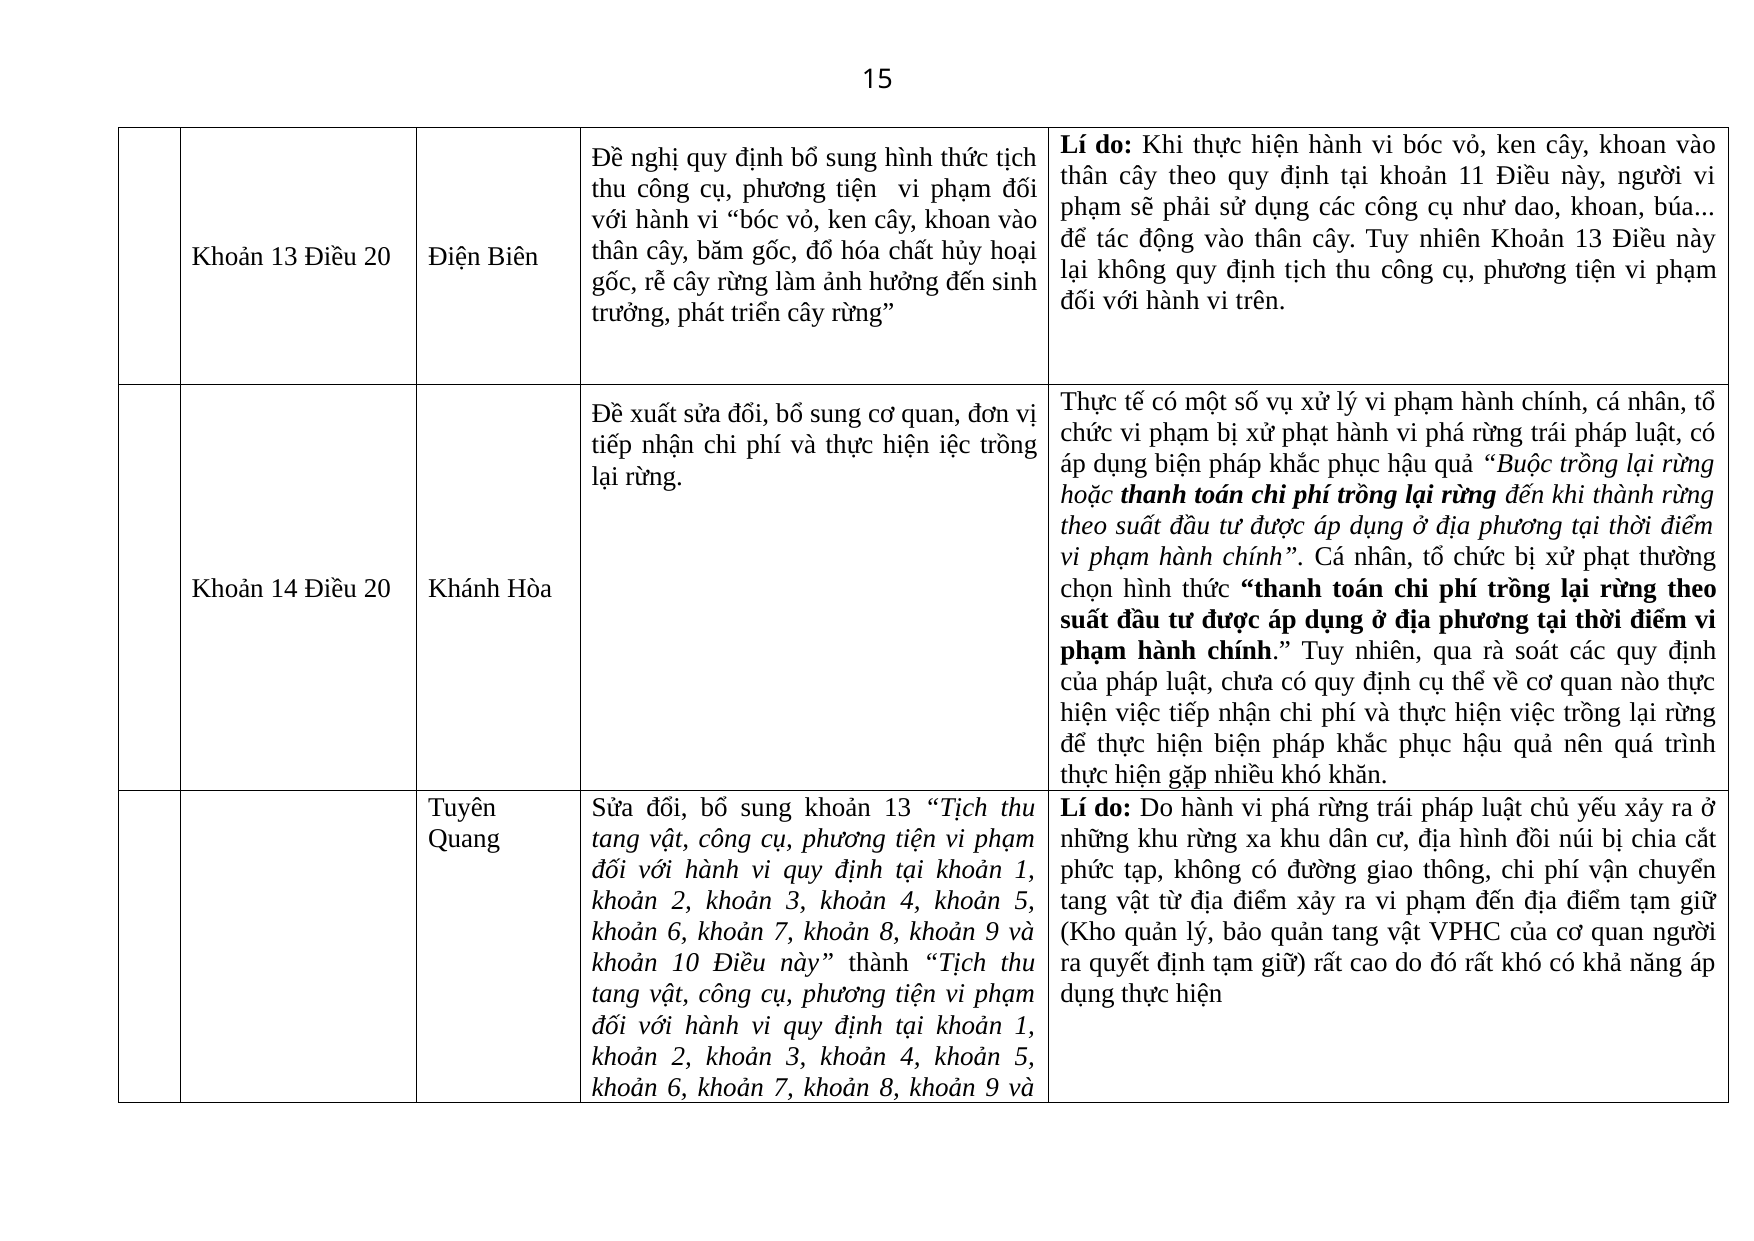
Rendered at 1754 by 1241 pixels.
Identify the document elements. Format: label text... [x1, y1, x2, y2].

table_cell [581, 791, 1048, 1102]
table_cell Thực tế có một số vụ xử lý vi phạm hành chính, cá nhân, tổ chức vi phạm bị xử phạt hành vi phá rừng trái pháp luật, có áp dụng biện pháp khắc phục hậu quả “Buộc trồng lại rừng hoặc thanh toán chi phí trồng lại rừng đến khi thành rừng theo suất đầu tư được áp dụng ở địa phương tại thời điểm vi phạm hành chính”. Cá nhân, tổ chức bị xử phạt thường chọn hình thức “thanh toán chi phí trồng lại rừng theo suất đầu tư được áp dụng ở địa phương tại thời điểm vi phạm hành chính.” Tuy nhiên, qua rà soát các quy định của pháp luật, chưa có quy định cụ thể về cơ quan nào thực hiện việc tiếp nhận chi phí và thực hiện việc trồng lại rừng để thực hiện biện pháp khắc phục hậu quả nên quá trình thực hiện gặp nhiều khó khăn. [1049, 385, 1728, 790]
table_cell Khoản 14 Điều 20 [181, 385, 416, 790]
table_cell [119, 128, 180, 384]
table_cell [181, 791, 416, 1102]
table_cell [119, 791, 180, 1102]
table_cell Lí do: Khi thực hiện hành vi bóc vỏ, ken cây, khoan vào thân cây theo quy định tại khoản 11 Điều này, người vi phạm sẽ phải sử dụng các công cụ như dao, khoan, búa... để tác động vào thân cây. Tuy nhiên Khoản 13 Điều này lại không quy định tịch thu công cụ, phương tiện vi phạm đối với hành vi trên. [1049, 128, 1728, 384]
table_cell Tuyên Quang [417, 791, 580, 1102]
table_cell Đề nghị quy định bổ sung hình thức tịch thu công cụ, phương tiện vi phạm đối với hành vi “bóc vỏ, ken cây, khoan vào thân cây, băm gốc, đổ hóa chất hủy hoại gốc, rễ cây rừng làm ảnh hưởng đến sinh trưởng, phát triển cây rừng” [581, 128, 1048, 384]
table_cell Điện Biên [417, 128, 580, 384]
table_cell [1049, 791, 1728, 1102]
table_cell [119, 385, 180, 790]
table_cell Khánh Hòa [417, 385, 580, 790]
table_cell Đề xuất sửa đổi, bổ sung cơ quan, đơn vị tiếp nhận chi phí và thực hiện iệc trồng lại rừng. [581, 385, 1048, 790]
table_cell Khoản 13 Điều 20 [181, 128, 416, 384]
